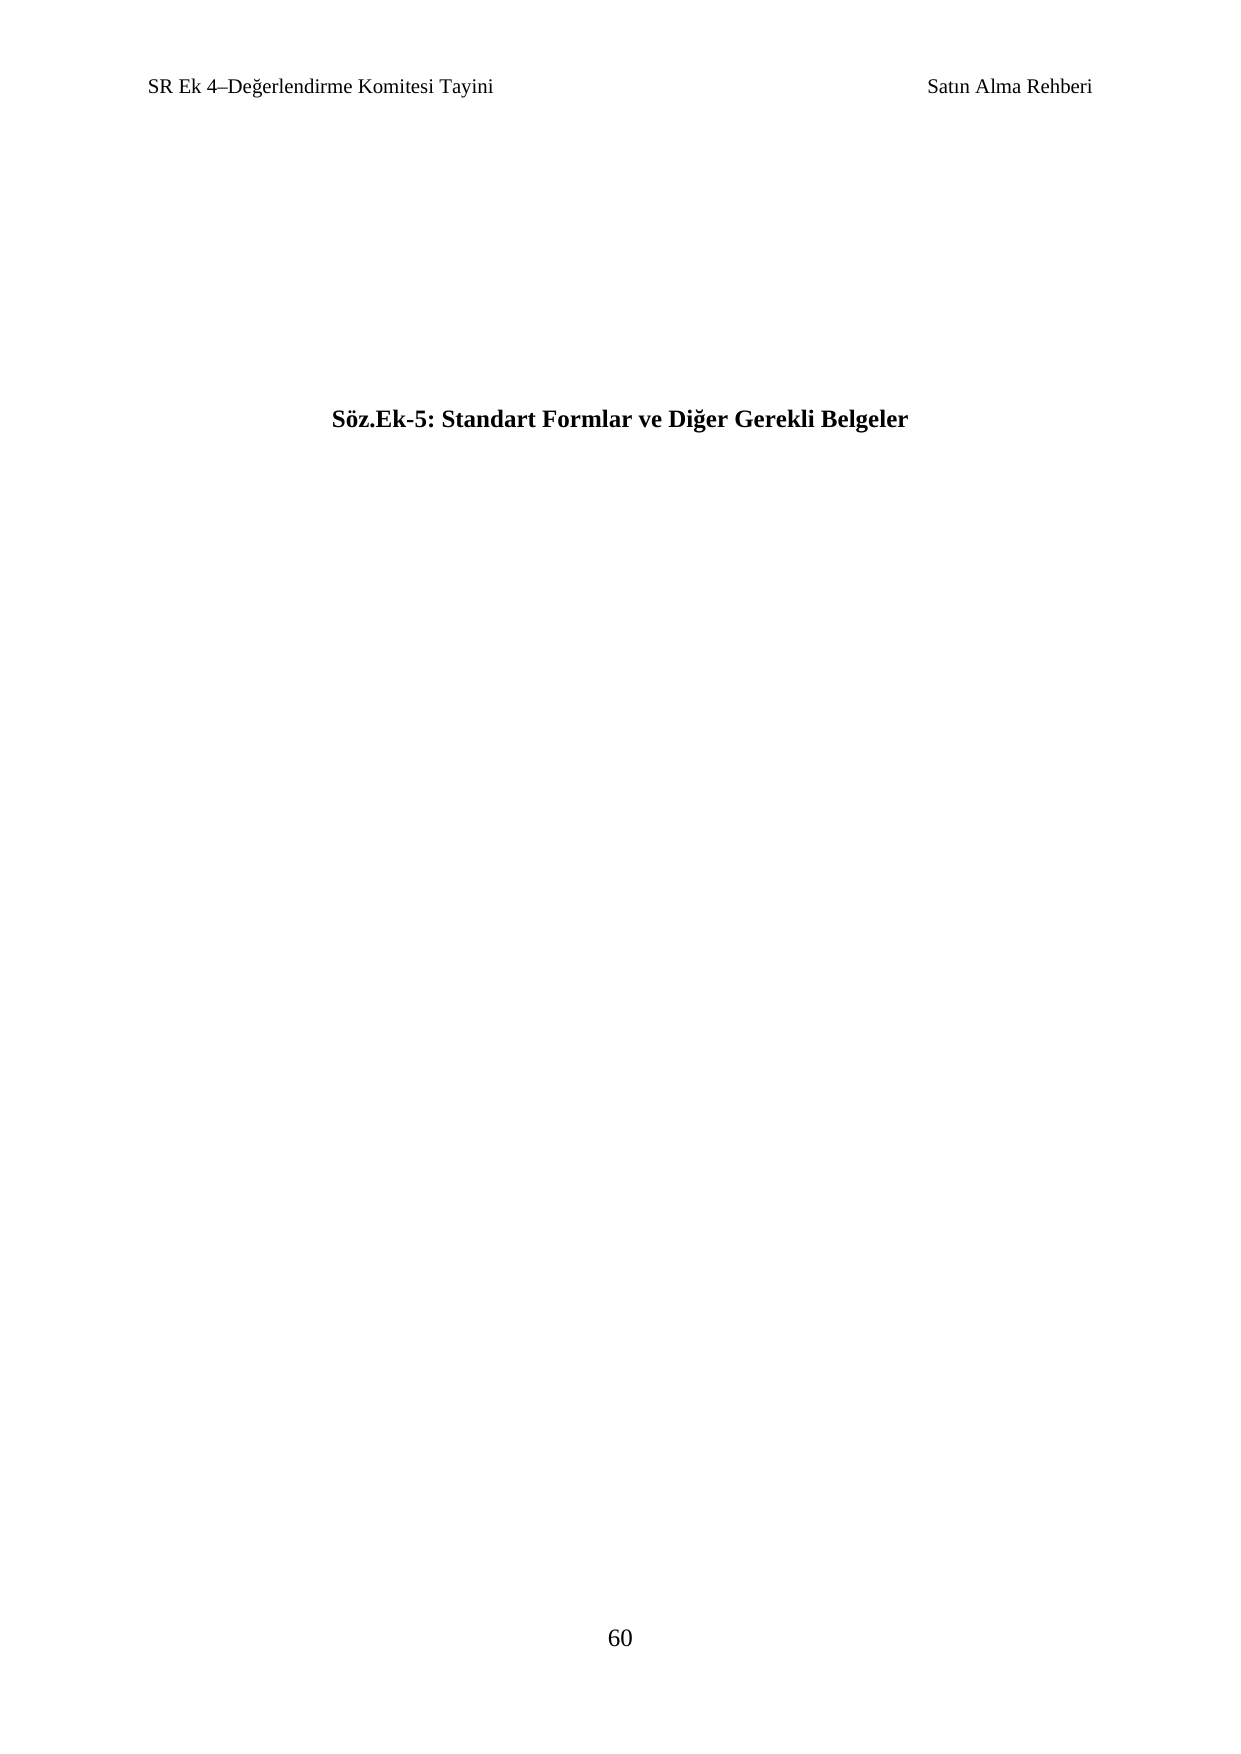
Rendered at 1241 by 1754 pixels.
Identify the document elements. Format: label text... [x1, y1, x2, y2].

subtitle Söz.Ek-5: Standart Formlar ve Diğer Gerekli Belgeler [148, 404, 1093, 432]
